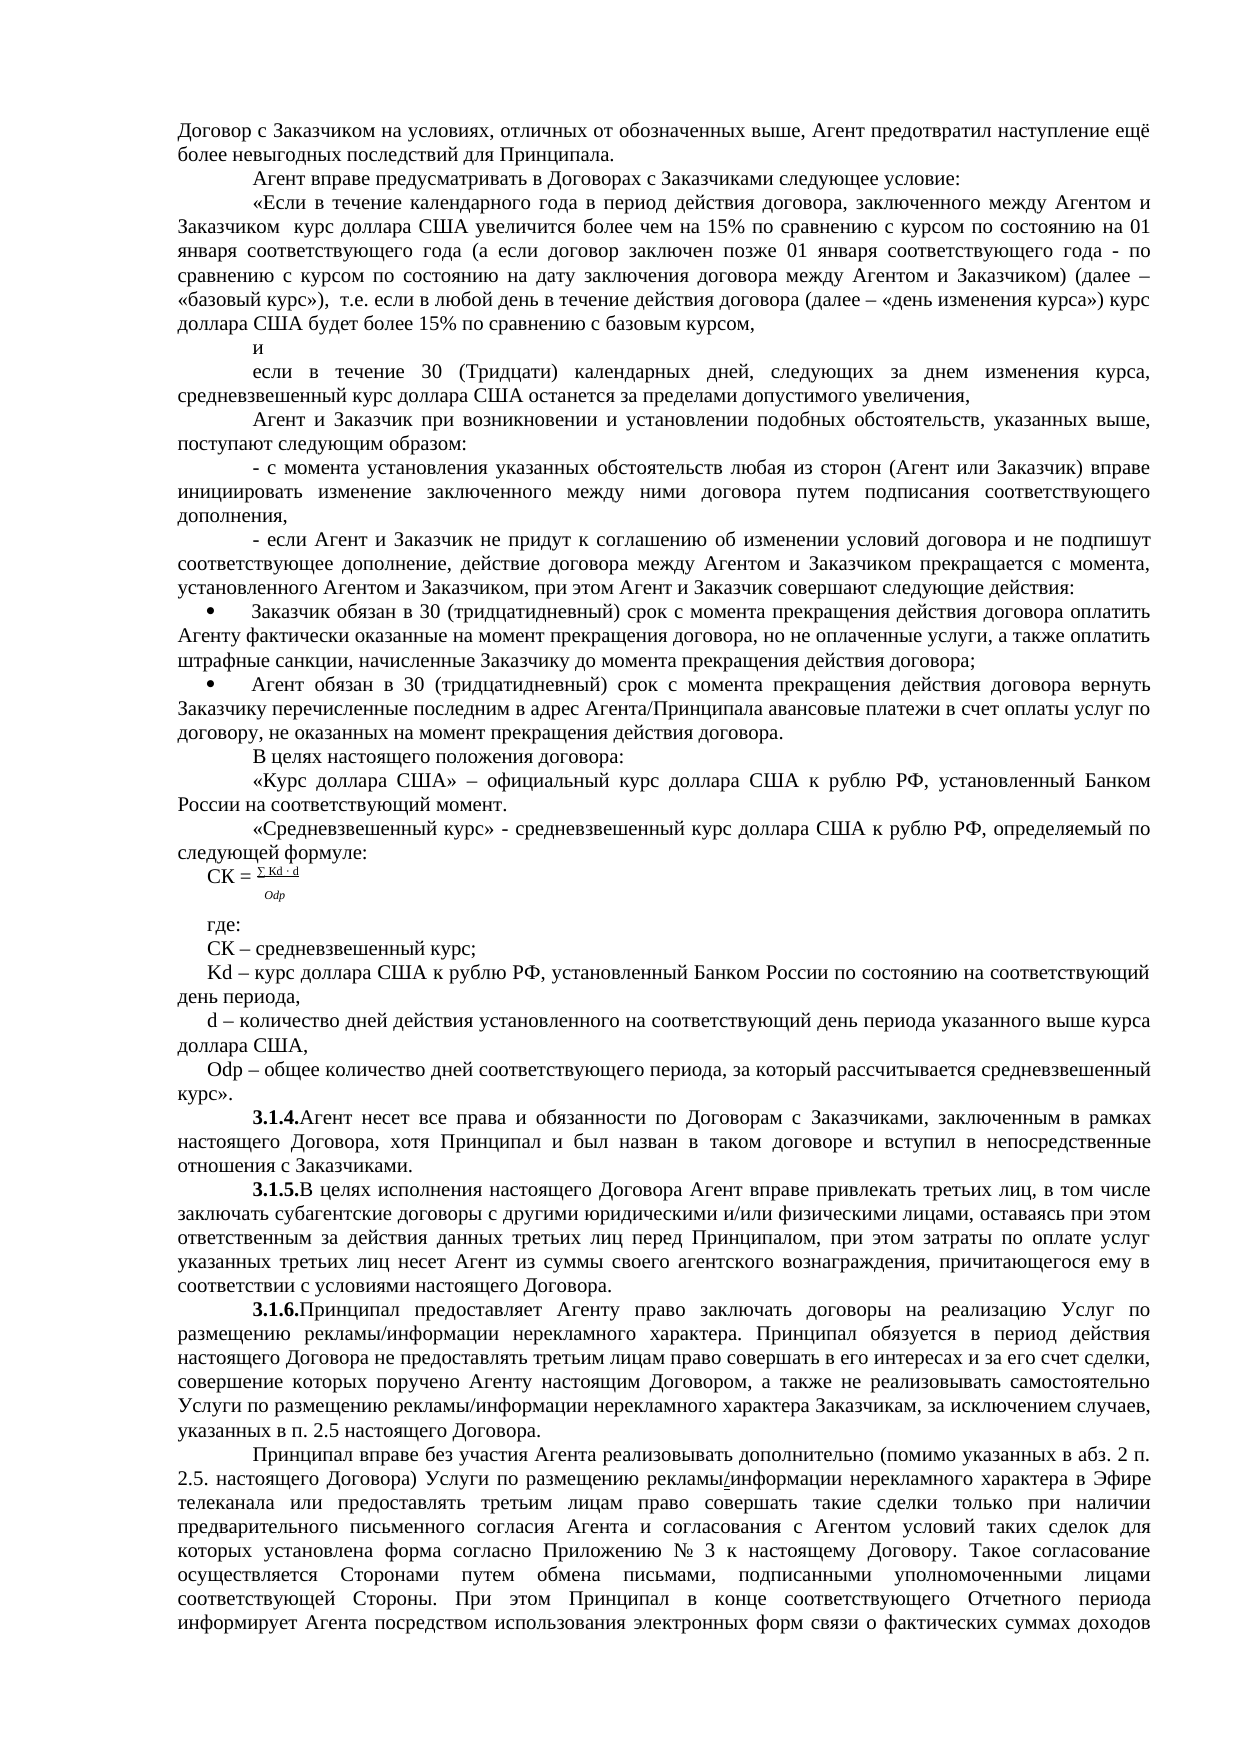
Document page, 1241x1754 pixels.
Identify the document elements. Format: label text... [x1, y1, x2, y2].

text и [177, 335, 1152, 359]
text «Если в течение календарного года в период действия договора, заключенного между Агентом и Заказчиком курс доллара США увеличится более чем на 15% по сравнению с курсом по состоянию на 01 января соответствующего года (а если договор заключен позже 01 января соответствующего года - по сравнению с курсом по состоянию на дату заключения договора между Агентом и Заказчиком) (далее – «базовый курс»), т.е. если в любой день в течение действия договора (далее – «день изменения курса») курс доллара США будет более 15% по сравнению с базовым курсом, [177, 190, 1152, 335]
text 3.1.5.В целях исполнения настоящего Договора Агент вправе привлекать третьих лиц, в том числе заключать субагентские договоры с другими юридическими и/или физическими лицами, оставаясь при этом ответственным за действия данных третьих лиц перед Принципалом, при этом затраты по оплате услуг указанных третьих лиц несет Агент из суммы своего агентского вознаграждения, причитающегося ему в соответствии с условиями настоящего Договора. [177, 1177, 1152, 1297]
text «Курс доллара США» – официальный курс доллара США к рублю РФ, установленный Банком России на соответствующий момент. [177, 768, 1152, 816]
text - с момента установления указанных обстоятельств любая из сторон (Агент или Заказчик) вправе инициировать изменение заключенного между ними договора путем подписания соответствующего дополнения, [177, 455, 1152, 527]
text если в течение 30 (Тридцати) календарных дней, следующих за днем изменения курса, средневзвешенный курс доллара США останется за пределами допустимого увеличения, [177, 359, 1152, 407]
text 3.1.4.Агент несет все права и обязанности по Договорам с Заказчиками, заключенным в рамках настоящего Договора, хотя Принципал и был назван в таком договоре и вступил в непосредственные отношения с Заказчиками. [177, 1105, 1152, 1177]
text d – количество дней действия установленного на соответствующий день периода указанного выше курса доллара США, [177, 1008, 1152, 1057]
text «Средневзвешенный курс» - средневзвешенный курс доллара США к рублю РФ, определяемый по следующей формуле: [177, 816, 1152, 864]
text где: [177, 912, 1152, 936]
subtitle Odp [177, 888, 1152, 912]
list Заказчик обязан в 30 (тридцатидневный) срок с момента прекращения действия договора оплатить Агенту фактически оказанные на момент прекращения договора, но не оплаченные услуги, а также оплатить штрафные санкции, начисленные Заказчику до момента прекращения действия договора; [177, 599, 1152, 672]
text Агент вправе предусматривать в Договорах с Заказчиками следующее условие: [177, 166, 1152, 190]
list Агент обязан в 30 (тридцатидневный) срок с момента прекращения действия договора вернуть Заказчику перечисленные последним в адрес Агента/Принципала авансовые платежи в счет оплаты услуг по договору, не оказанных на момент прекращения действия договора. [177, 672, 1152, 744]
text СК – средневзвешенный курс; [177, 936, 1152, 960]
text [177, 1442, 1152, 1634]
text 3.1.6.Принципал предоставляет Агенту право заключать договоры на реализацию Услуг по размещению рекламы/информации нерекламного характера. Принципал обязуется в период действия настоящего Договора не предоставлять третьим лицам право совершать в его интересах и за его счет сделки, совершение которых поручено Агенту настоящим Договором, а также не реализовывать самостоятельно Услуги по размещению рекламы/информации нерекламного характера Заказчикам, за исключением случаев, указанных в п. 2.5 настоящего Договора. [177, 1297, 1152, 1442]
text СК = ∑ Кd · d [177, 864, 1152, 888]
text Агент и Заказчик при возникновении и установлении подобных обстоятельств, указанных выше, поступают следующим образом: [177, 407, 1152, 455]
text Odp – общее количество дней соответствующего периода, за который рассчитывается средневзвешенный курс». [177, 1057, 1152, 1105]
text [177, 118, 1152, 166]
text Kd – курс доллара США к рублю РФ, установленный Банком России по состоянию на соответствующий день периода, [177, 960, 1152, 1008]
text - если Агент и Заказчик не придут к соглашению об изменении условий договора и не подпишут соответствующее дополнение, действие договора между Агентом и Заказчиком прекращается с момента, установленного Агентом и Заказчиком, при этом Агент и Заказчик совершают следующие действия: [177, 527, 1152, 599]
text В целях настоящего положения договора: [177, 744, 1152, 768]
